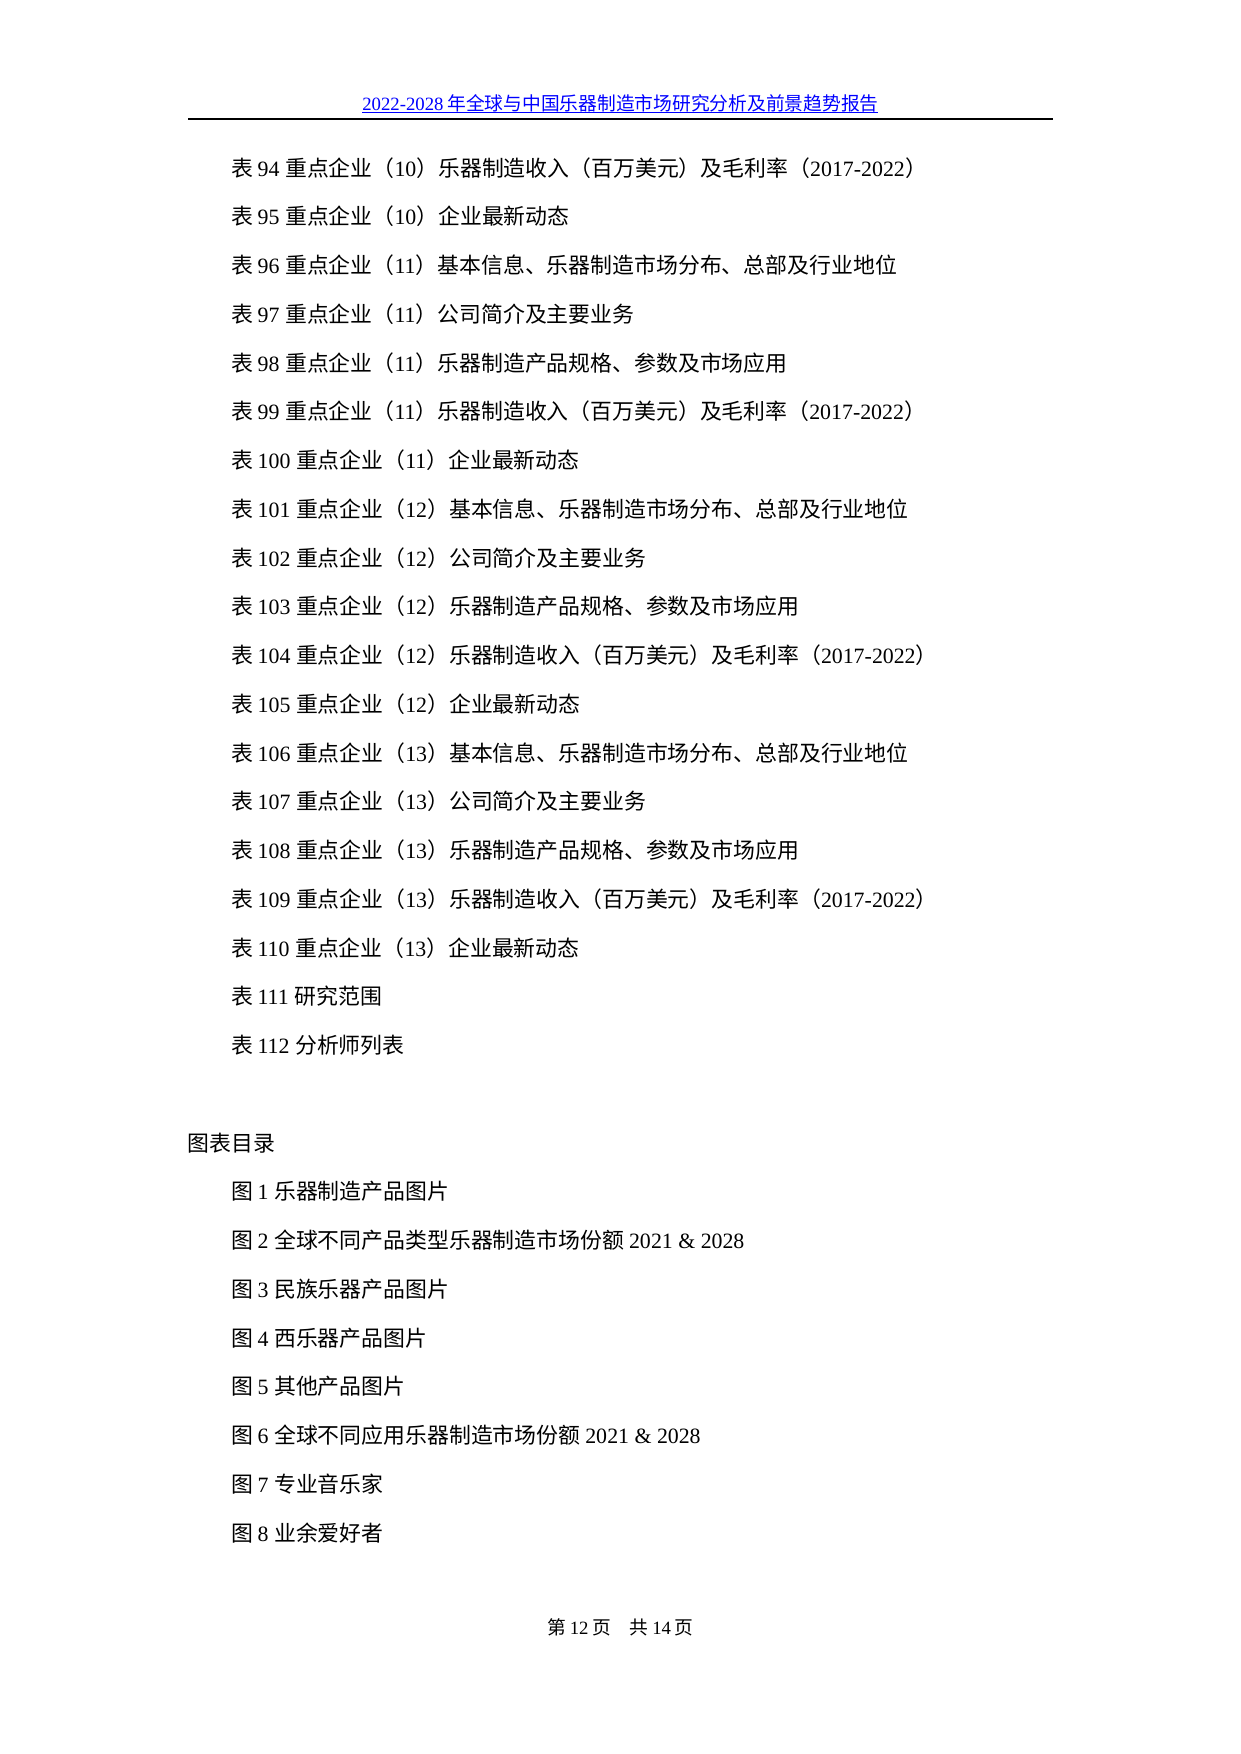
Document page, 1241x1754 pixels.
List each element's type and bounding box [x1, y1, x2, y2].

text [187, 150, 1053, 1548]
